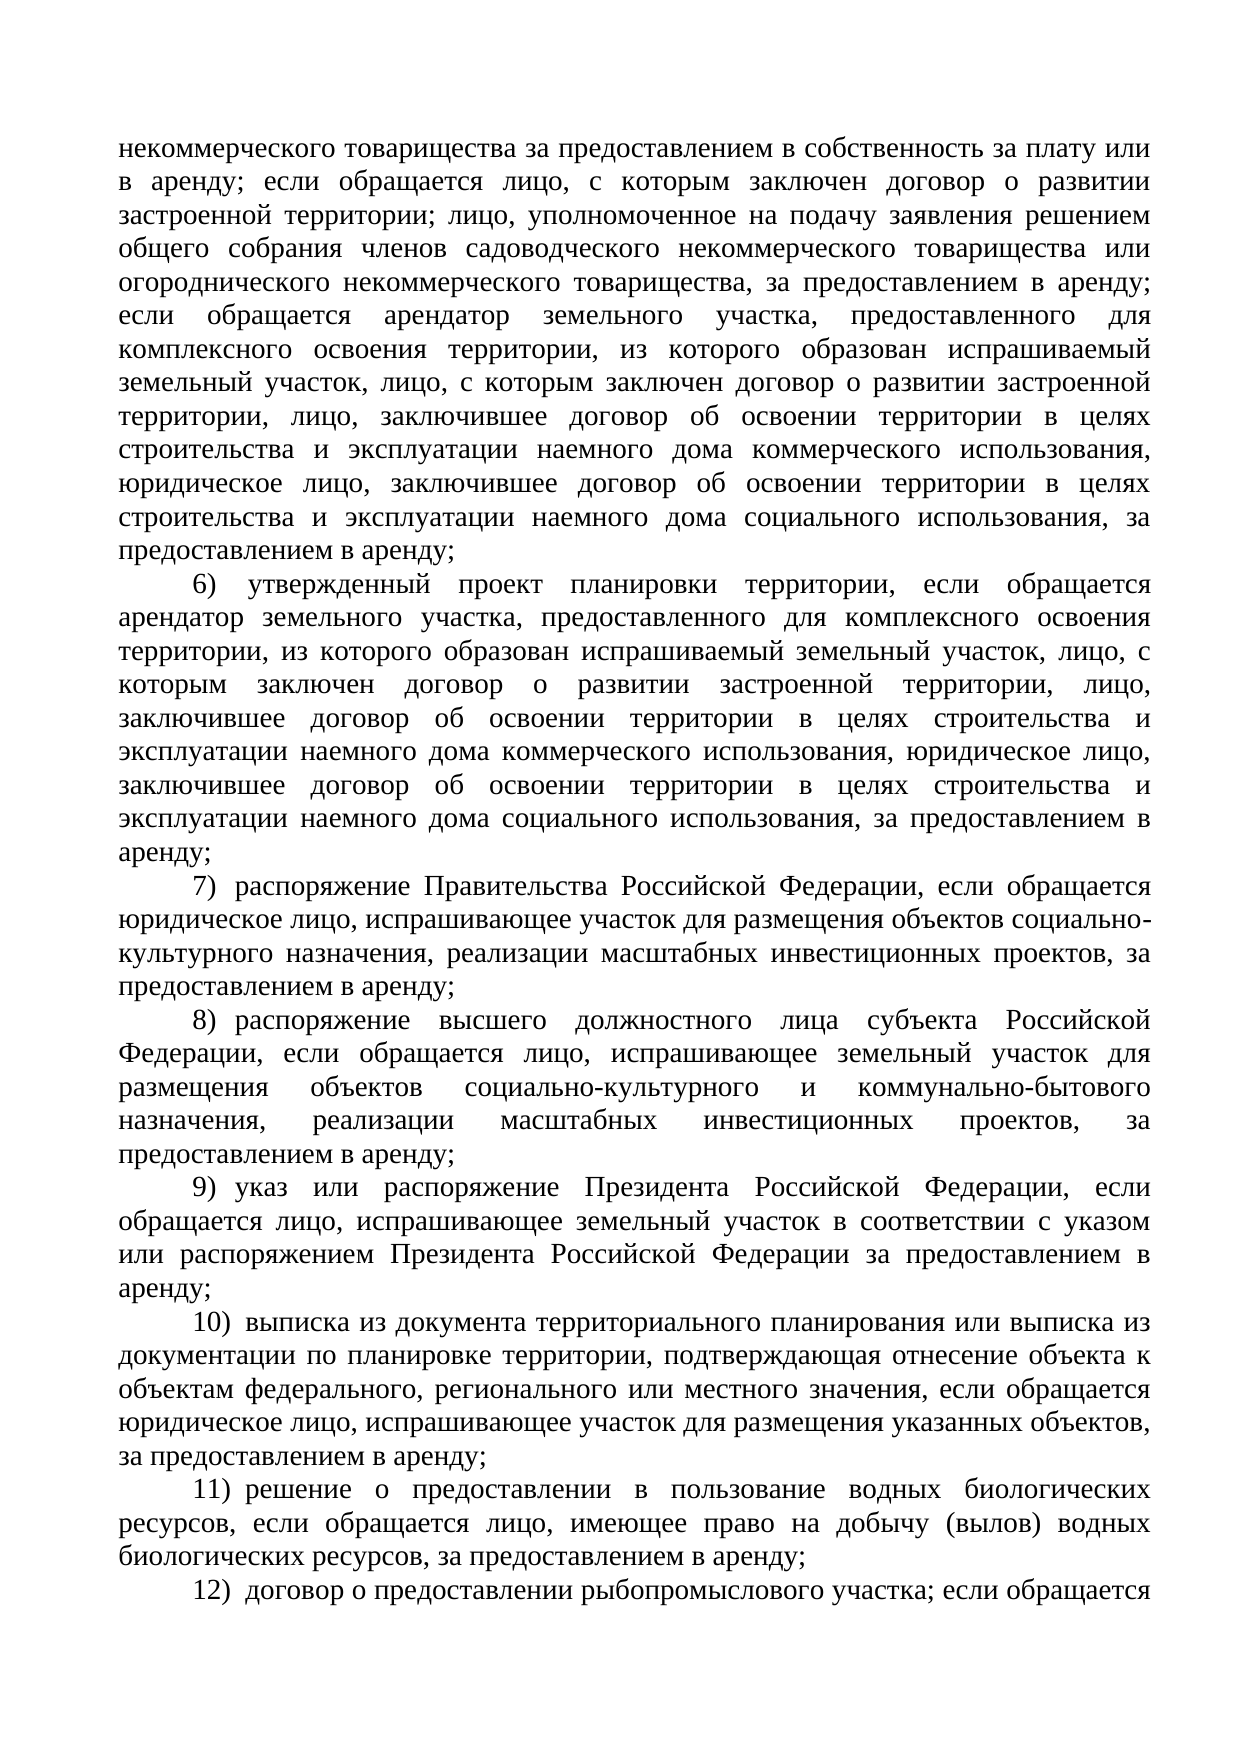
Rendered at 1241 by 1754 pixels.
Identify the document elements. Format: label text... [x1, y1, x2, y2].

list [118, 1572, 1152, 1606]
list указ или распоряжение Президента Российской Федерации, если обращается лицо, испрашивающее земельный участок в соответствии с указом или распоряжением Президента Российской Федерации за предоставлением в аренду; [118, 1169, 1152, 1304]
list утвержденный проект планировки территории, если обращается арендатор земельного участка, предоставленного для комплексного освоения территории, из которого образован испрашиваемый земельный участок, лицо, с которым заключен договор о развитии застроенной территории, лицо, заключившее договор об освоении территории в целях строительства и эксплуатации наемного дома коммерческого использования, юридическое лицо, заключившее договор об освоении территории в целях строительства и эксплуатации наемного дома социального использования, за предоставлением в аренду; [118, 566, 1152, 868]
list выписка из документа территориального планирования или выписка из документации по планировке территории, подтверждающая отнесение объекта к объектам федерального, регионального или местного значения, если обращается юридическое лицо, испрашивающее участок для размещения указанных объектов, за предоставлением в аренду; [118, 1304, 1152, 1471]
list распоряжение высшего должностного лица субъекта Российской Федерации, если обращается лицо, испрашивающее земельный участок для размещения объектов социально-культурного и коммунально-бытового назначения, реализации масштабных инвестиционных проектов, за предоставлением в аренду; [118, 1002, 1152, 1169]
list решение о предоставлении в пользование водных биологических ресурсов, если обращается лицо, имеющее право на добычу (вылов) водных биологических ресурсов, за предоставлением в аренду; [118, 1471, 1152, 1572]
list распоряжение Правительства Российской Федерации, если обращается юридическое лицо, испрашивающее участок для размещения объектов социальнокультурного назначения, реализации масштабных инвестиционных проектов, за предоставлением в аренду; [118, 868, 1152, 1002]
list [118, 130, 1152, 566]
